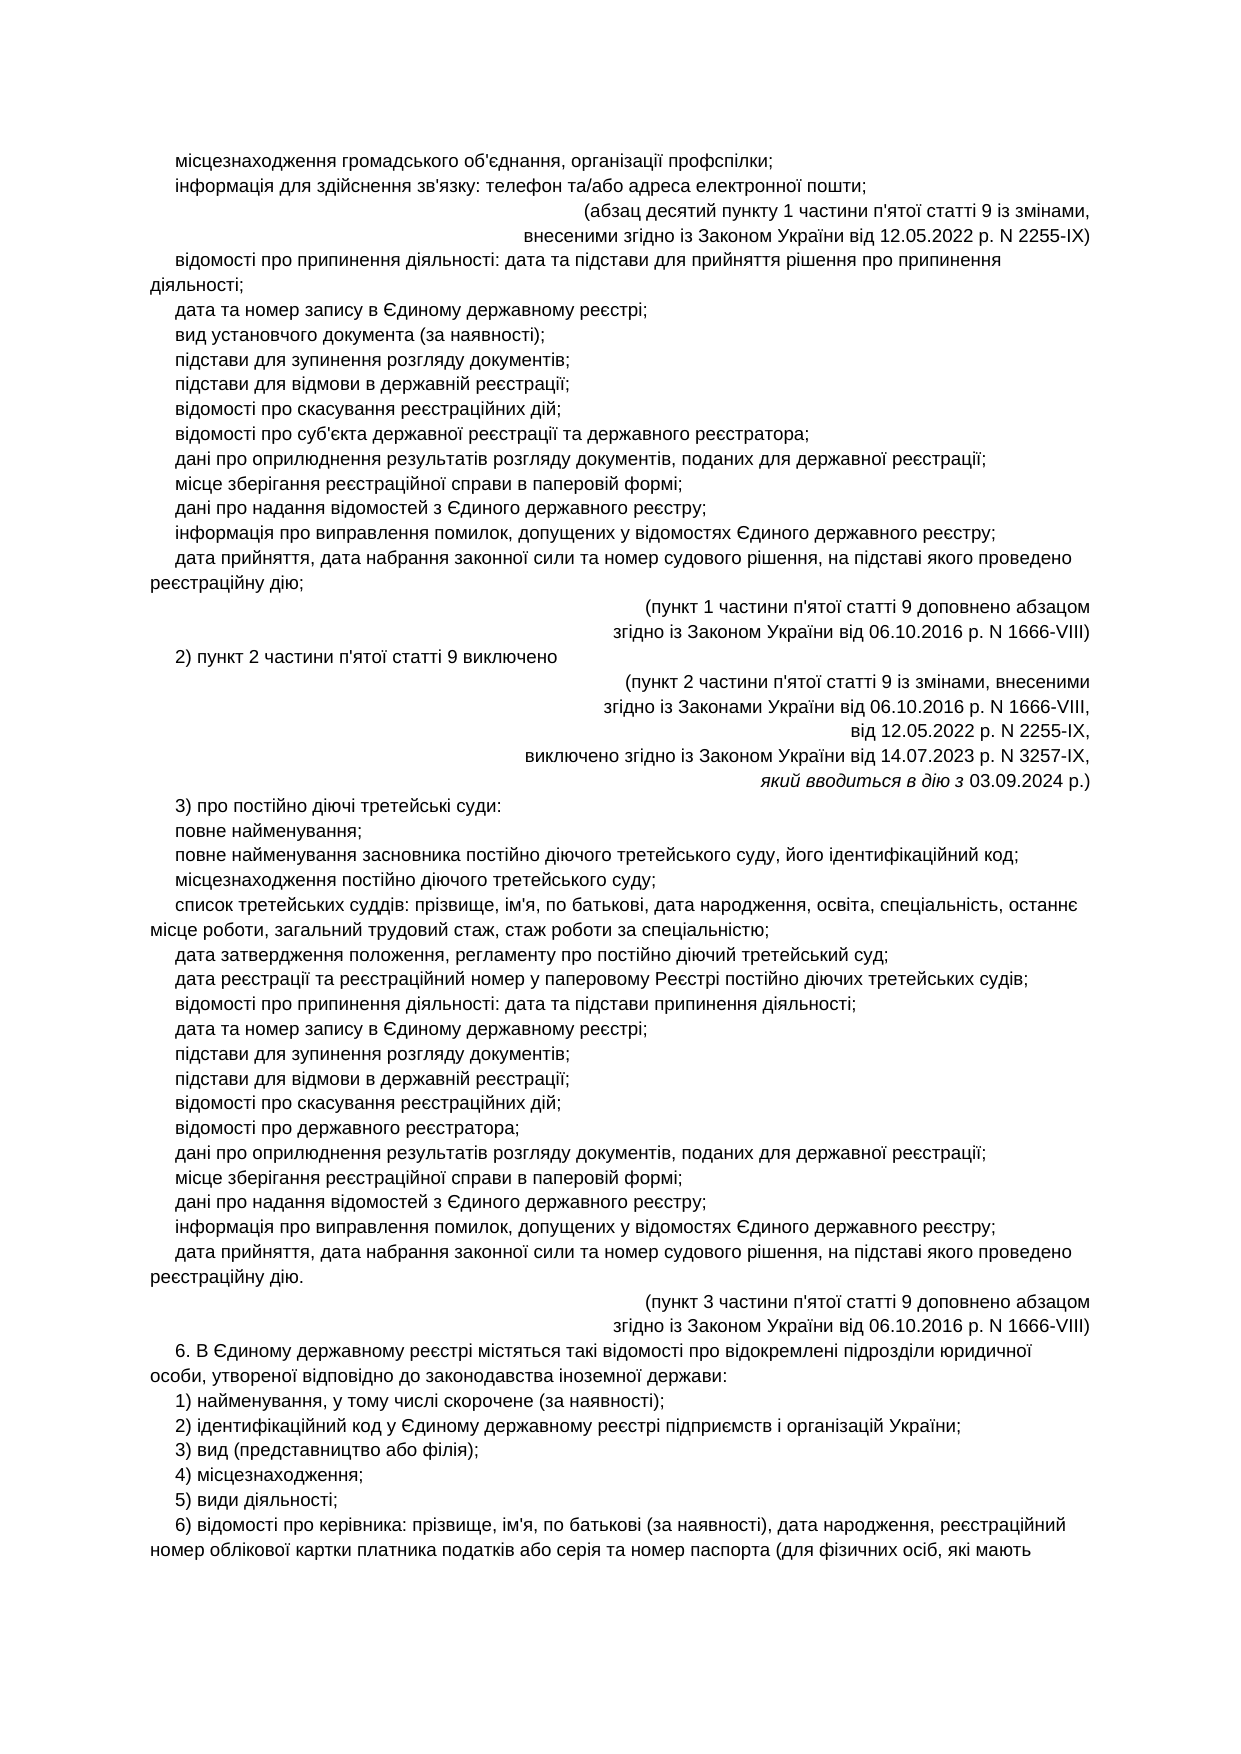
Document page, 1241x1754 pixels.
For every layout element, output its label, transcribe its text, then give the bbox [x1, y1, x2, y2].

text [150, 1513, 1090, 1560]
text відомості про скасування реєстраційних дій; [150, 1092, 1090, 1114]
text інформація про виправлення помилок, допущених у відомостях Єдиного державного реєстру; [150, 522, 1090, 543]
text вид установчого документа (за наявності); [150, 323, 1090, 345]
text (пункт 2 частини п'ятої статті 9 із змінами, внесеними згідно із Законами України від 06.10.2016 р. N 1666-VIII, від 12.05.2022 р. N 2255-IX, виключено згідно із Законом України від 14.07.2023 р. N 3257-IX, який вводиться в дію з 03.09.2024 р.) [150, 671, 1090, 791]
text відомості про суб'єкта державної реєстрації та державного реєстратора; [150, 423, 1090, 444]
text місце зберігання реєстраційної справи в паперовій формі; [150, 1166, 1090, 1188]
text 3) вид (представництво або філія); [150, 1439, 1090, 1461]
text дата прийняття, дата набрання законної сили та номер судового рішення, на підставі якого проведено реєстраційну дію; [150, 547, 1090, 593]
text 2) ідентифікаційний код у Єдиному державному реєстрі підприємств і організацій України; [150, 1414, 1090, 1436]
text 4) місцезнаходження; [150, 1464, 1090, 1486]
text 6. В Єдиному державному реєстрі містяться такі відомості про відокремлені підрозділи юридичної особи, утвореної відповідно до законодавства іноземної держави: [150, 1340, 1090, 1386]
text 1) найменування, у тому числі скорочене (за наявності); [150, 1389, 1090, 1411]
text відомості про скасування реєстраційних дій; [150, 398, 1090, 419]
text дані про надання відомостей з Єдиного державного реєстру; [150, 1191, 1090, 1213]
text інформація для здійснення зв'язку: телефон та/або адреса електронної пошти; [150, 175, 1090, 196]
text відомості про припинення діяльності: дата та підстави припинення діяльності; [150, 993, 1090, 1014]
text дата та номер запису в Єдиному державному реєстрі; [150, 1018, 1090, 1039]
text підстави для відмови в державній реєстрації; [150, 373, 1090, 395]
text місцезнаходження постійно діючого третейського суду; [150, 869, 1090, 891]
text відомості про припинення діяльності: дата та підстави для прийняття рішення про припинення діяльності; [150, 249, 1090, 296]
text місце зберігання реєстраційної справи в паперовій формі; [150, 472, 1090, 494]
text підстави для зупинення розгляду документів; [150, 348, 1090, 370]
text дата та номер запису в Єдиному державному реєстрі; [150, 299, 1090, 320]
text (абзац десятий пункту 1 частини п'ятої статті 9 із змінами, внесеними згідно із Законом України від 12.05.2022 р. N 2255-IX) [150, 199, 1090, 246]
text 5) види діяльності; [150, 1489, 1090, 1510]
text підстави для відмови в державній реєстрації; [150, 1067, 1090, 1089]
text дані про надання відомостей з Єдиного державного реєстру; [150, 497, 1090, 519]
text дата затвердження положення, регламенту про постійно діючий третейський суд; [150, 943, 1090, 965]
text дані про оприлюднення результатів розгляду документів, поданих для державної реєстрації; [150, 447, 1090, 469]
text дані про оприлюднення результатів розгляду документів, поданих для державної реєстрації; [150, 1142, 1090, 1163]
text дата реєстрації та реєстраційний номер у паперовому Реєстрі постійно діючих третейських судів; [150, 968, 1090, 990]
text повне найменування засновника постійно діючого третейського суду, його ідентифікаційний код; [150, 844, 1090, 866]
text дата прийняття, дата набрання законної сили та номер судового рішення, на підставі якого проведено реєстраційну дію. [150, 1241, 1090, 1287]
text інформація про виправлення помилок, допущених у відомостях Єдиного державного реєстру; [150, 1216, 1090, 1238]
text 2) пункт 2 частини п'ятої статті 9 виключено [150, 646, 1090, 667]
text місцезнаходження громадського об'єднання, організації профспілки; [150, 150, 1090, 172]
text список третейських суддів: прізвище, ім'я, по батькові, дата народження, освіта, спеціальність, останнє місце роботи, загальний трудовий стаж, стаж роботи за спеціальністю; [150, 894, 1090, 940]
text відомості про державного реєстратора; [150, 1117, 1090, 1138]
text 3) про постійно діючі третейські суди: [150, 794, 1090, 816]
text (пункт 3 частини п'ятої статті 9 доповнено абзацом згідно із Законом України від 06.10.2016 р. N 1666-VIII) [150, 1290, 1090, 1337]
text (пункт 1 частини п'ятої статті 9 доповнено абзацом згідно із Законом України від 06.10.2016 р. N 1666-VIII) [150, 596, 1090, 643]
text повне найменування; [150, 819, 1090, 841]
text підстави для зупинення розгляду документів; [150, 1042, 1090, 1064]
